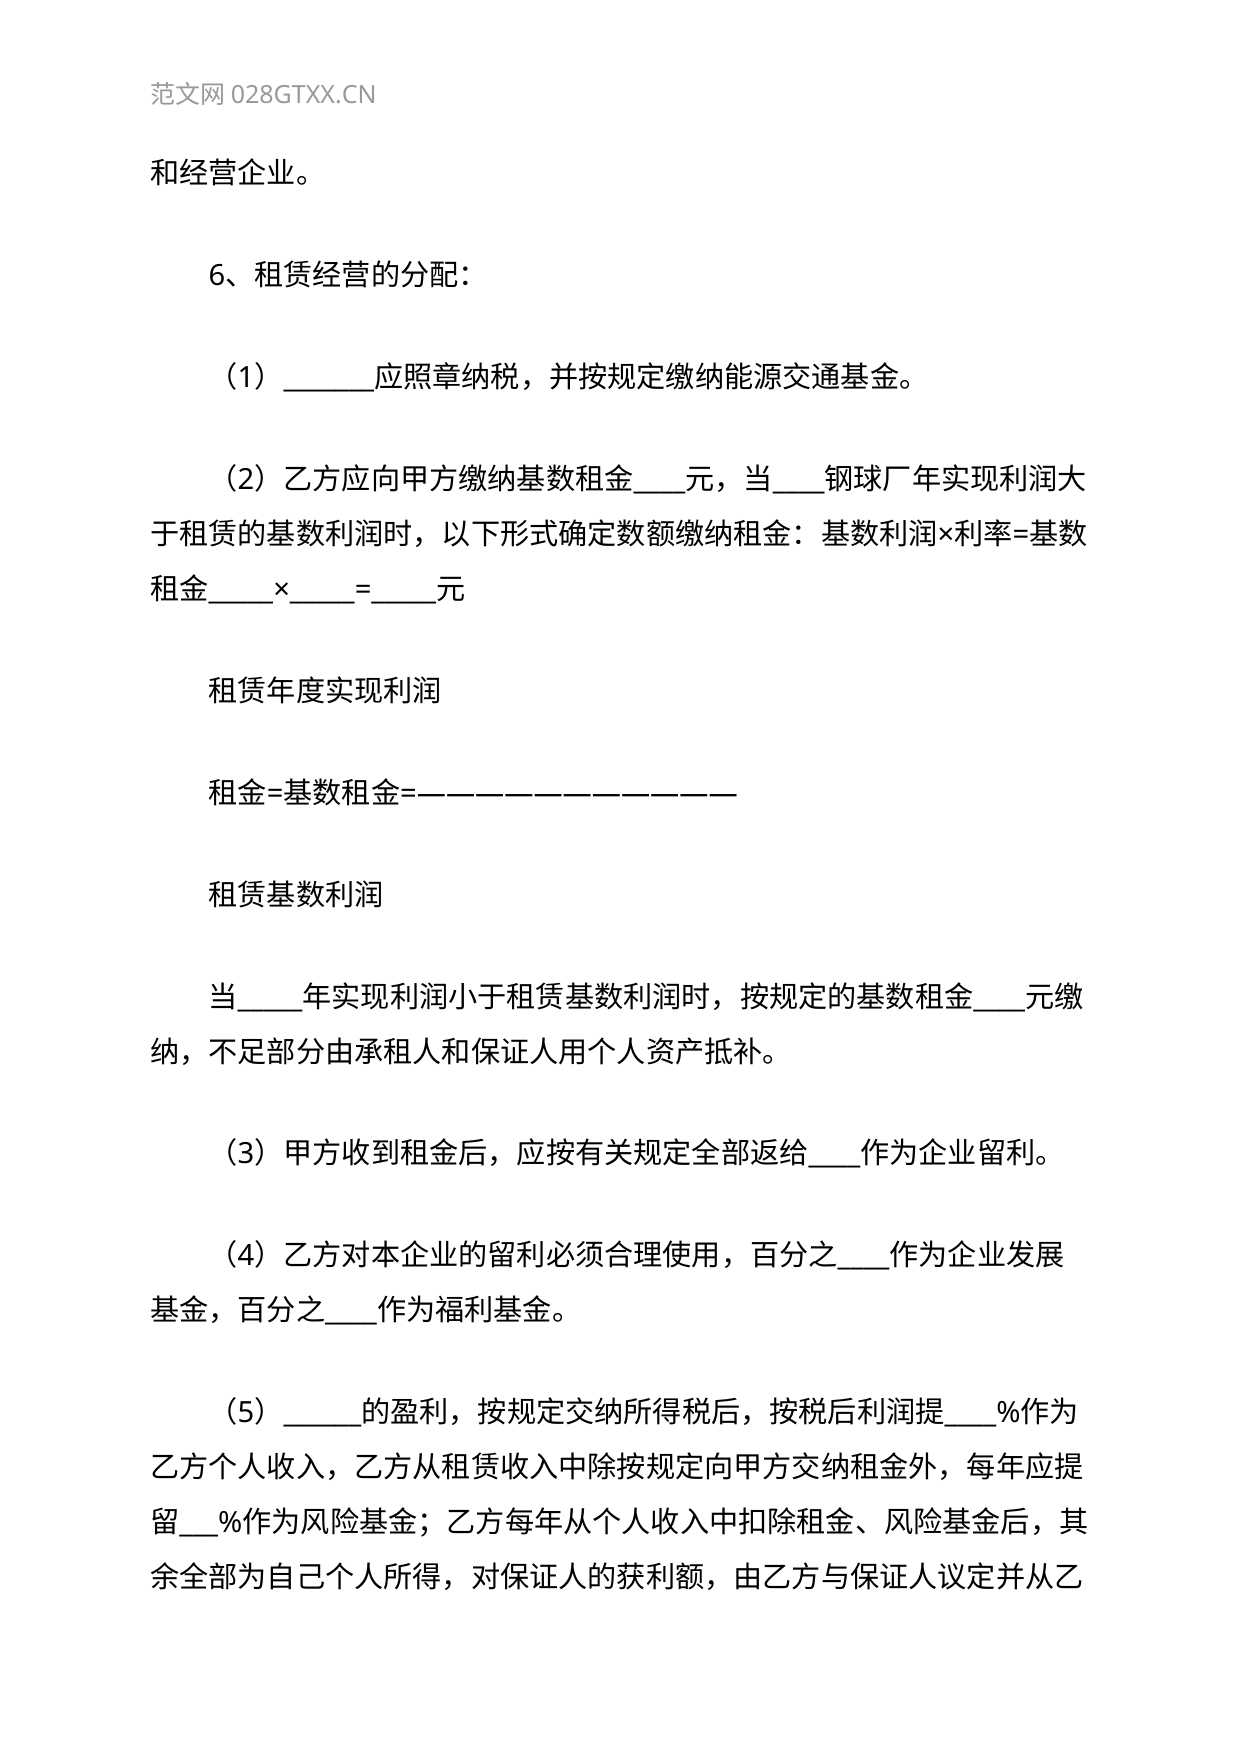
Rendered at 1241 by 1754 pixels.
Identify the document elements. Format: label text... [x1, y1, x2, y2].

text （3）甲方收到租金后，应按有关规定全部返给____作为企业留利。 [150, 1130, 1090, 1172]
text （2）乙方应向甲方缴纳基数租金____元，当____钢球厂年实现利润大于租赁的基数利润时，以下形式确定数额缴纳租金：基数利润×利率=基数租金_____×_____=_____元 [150, 456, 1090, 608]
text （1）_______应照章纳税，并按规定缴纳能源交通基金。 [150, 354, 1090, 396]
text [150, 150, 1090, 192]
text 租金=基数租金=——————————— [150, 769, 1090, 812]
text 当_____年实现利润小于租赁基数利润时，按规定的基数租金____元缴纳，不足部分由承租人和保证人用个人资产抵补。 [150, 973, 1090, 1071]
text 租赁年度实现利润 [150, 668, 1090, 710]
text （4）乙方对本企业的留利必须合理使用，百分之____作为企业发展基金，百分之____作为福利基金。 [150, 1232, 1090, 1329]
text 6、租赁经营的分配： [150, 252, 1090, 294]
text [150, 1389, 1090, 1596]
text 租赁基数利润 [150, 871, 1090, 914]
